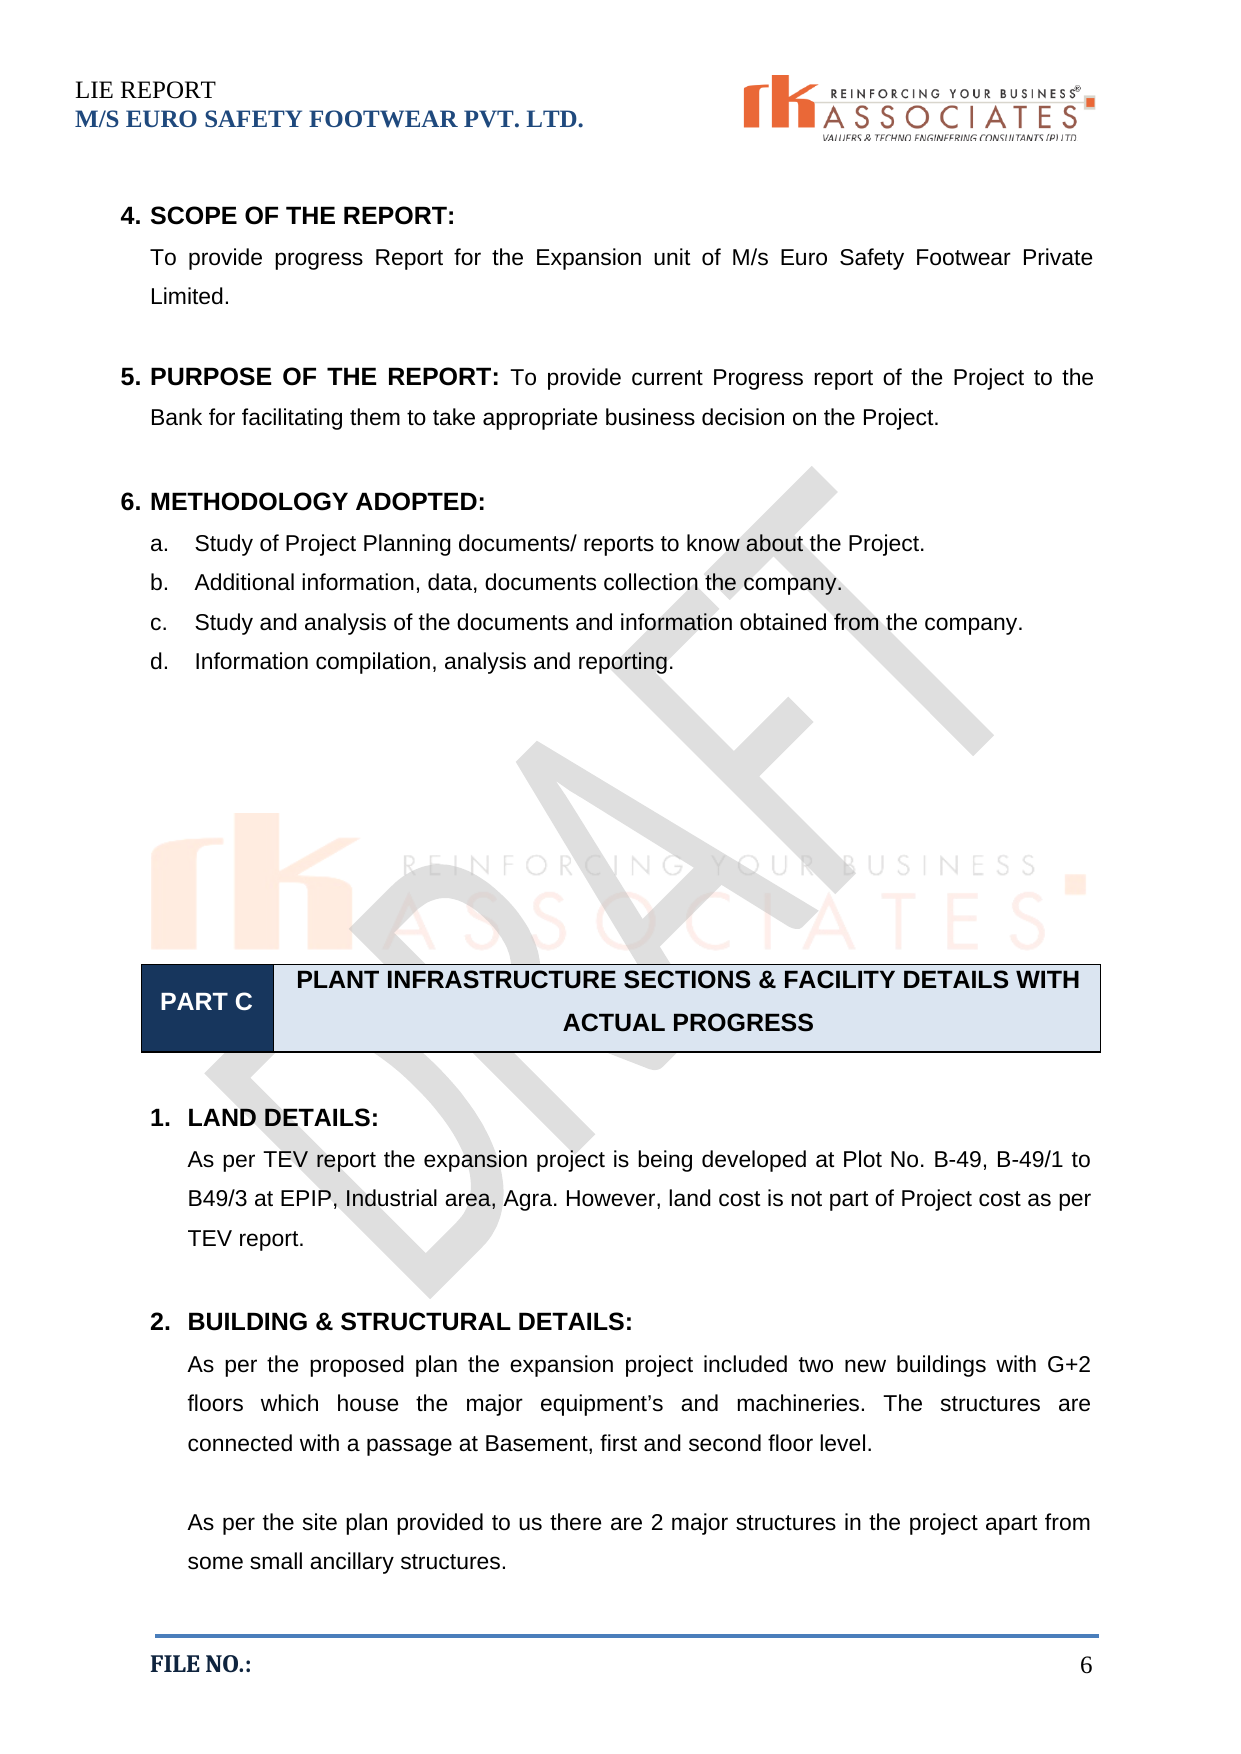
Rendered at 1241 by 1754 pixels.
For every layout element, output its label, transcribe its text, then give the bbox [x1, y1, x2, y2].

list Information compilation, analysis and reporting. [150, 648, 1095, 675]
list As per the site plan provided to us there are 2 major structures in the project apart from some small ancillary structures. [187, 1508, 1092, 1574]
list PURPOSE OF THE REPORT: To provide current Progress report of the Project to the Bank for facilitating them to take appropriate business decision on the Project. [120, 362, 1095, 431]
list Study of Project Planning documents/ reports to know about the Project. [150, 530, 1095, 556]
list Study and analysis of the documents and information obtained from the company. [150, 609, 1095, 635]
table_header PLANT INFRASTRUCTURE SECTIONS & FACILITY DETAILS WITH ACTUAL PROGRESS [274, 965, 1100, 1051]
list SCOPE OF THE REPORT: [120, 201, 1095, 229]
list BUILDING & STRUCTURAL DETAILS: [150, 1307, 1092, 1336]
table_header PART C [142, 965, 273, 1051]
list Additional information, data, documents collection the company. [150, 569, 1095, 596]
list METHODOLOGY ADOPTED: [120, 487, 1095, 516]
list As per the proposed plan the expansion project included two new buildings with G+2 floors which house the major equipment’s and machineries. The structures are connected with a passage at Basement, first and second floor level. [187, 1351, 1092, 1456]
list LAND DETAILS: [150, 1103, 1092, 1131]
list As per TEV report the expansion project is being developed at Plot No. B-49, B-49/1 to B49/3 at EPIP, Industrial area, Agra. However, land cost is not part of Project cost as per TEV report. [187, 1146, 1092, 1251]
text To provide progress Report for the Expansion unit of M/s Euro Safety Footwear Private Limited. [150, 244, 1095, 310]
picture [742, 75, 1095, 141]
